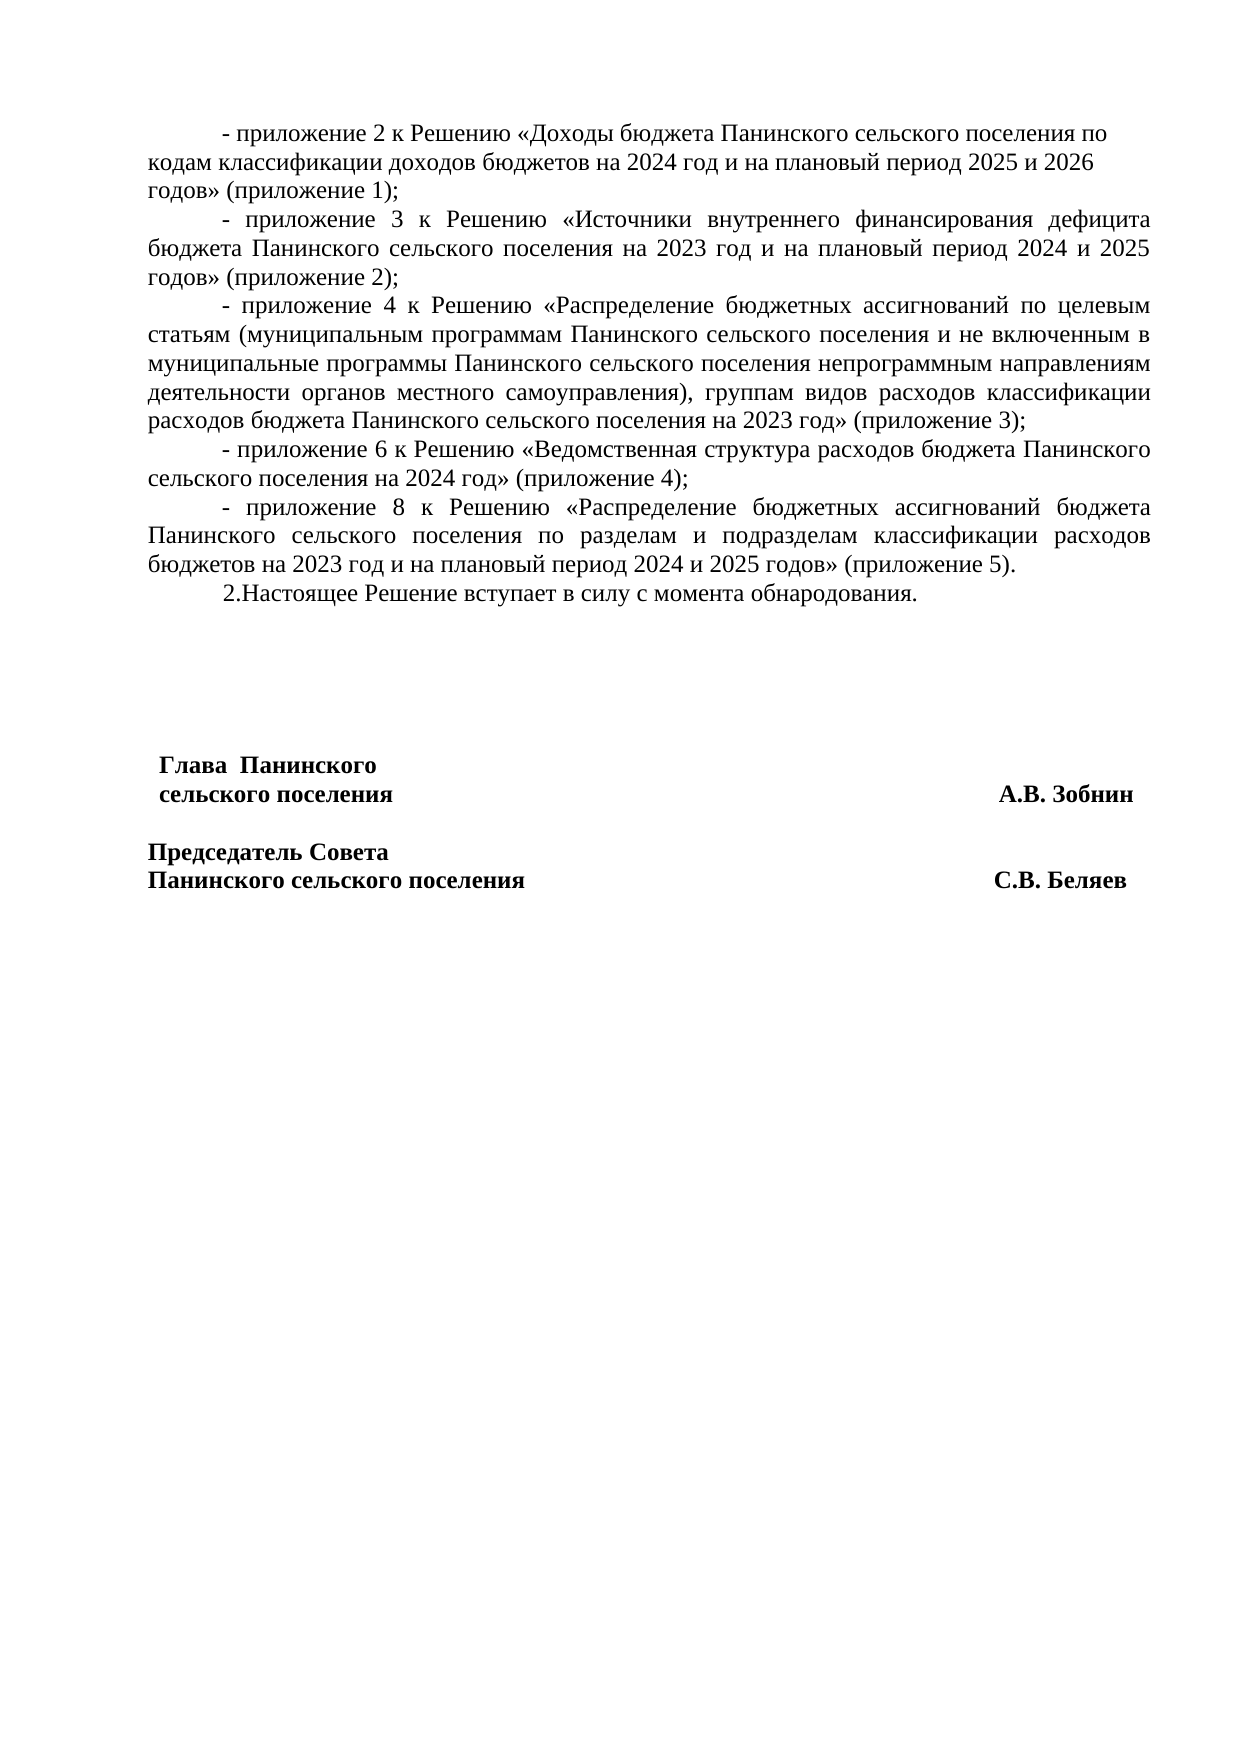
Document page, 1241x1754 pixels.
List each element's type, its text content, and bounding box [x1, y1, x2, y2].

text - приложение 6 к Решению «Ведомственная структура расходов бюджета Панинского сельского поселения на 2024 год» (приложение 4); [148, 434, 1152, 492]
text Председатель Совета [148, 837, 1152, 866]
text - приложение 8 к Решению «Распределение бюджетных ассигнований бюджета Панинского сельского поселения по разделам и подразделам классификации расходов бюджетов на 2023 год и на плановый период 2024 и 2025 годов» (приложение 5). [148, 492, 1152, 578]
text Панинского сельского поселения С.В. Беляев [148, 866, 1152, 894]
text 2.Настоящее Решение вступает в силу с момента обнародования. [148, 578, 1152, 607]
table_header А.В. Зобнин [646, 751, 1145, 808]
text - приложение 4 к Решению «Распределение бюджетных ассигнований по целевым статьям (муниципальным программам Панинского сельского поселения и не включенным в муниципальные программы Панинского сельского поселения непрограммным направлениям деятельности органов местного самоуправления), группам видов расходов классификации расходов бюджета Панинского сельского поселения на 2023 год» (приложение 3); [148, 291, 1152, 434]
text - приложение 2 к Решению «Доходы бюджета Панинского сельского поселения по кодам классификации доходов бюджетов на 2024 год и на плановый период 2025 и 2026 годов» (приложение 1); [148, 118, 1152, 204]
table_header Глава Панинского сельского поселения [148, 751, 646, 808]
text - приложение 3 к Решению «Источники внутреннего финансирования дефицита бюджета Панинского сельского поселения на 2023 год и на плановый период 2024 и 2025 годов» (приложение 2); [148, 204, 1152, 291]
